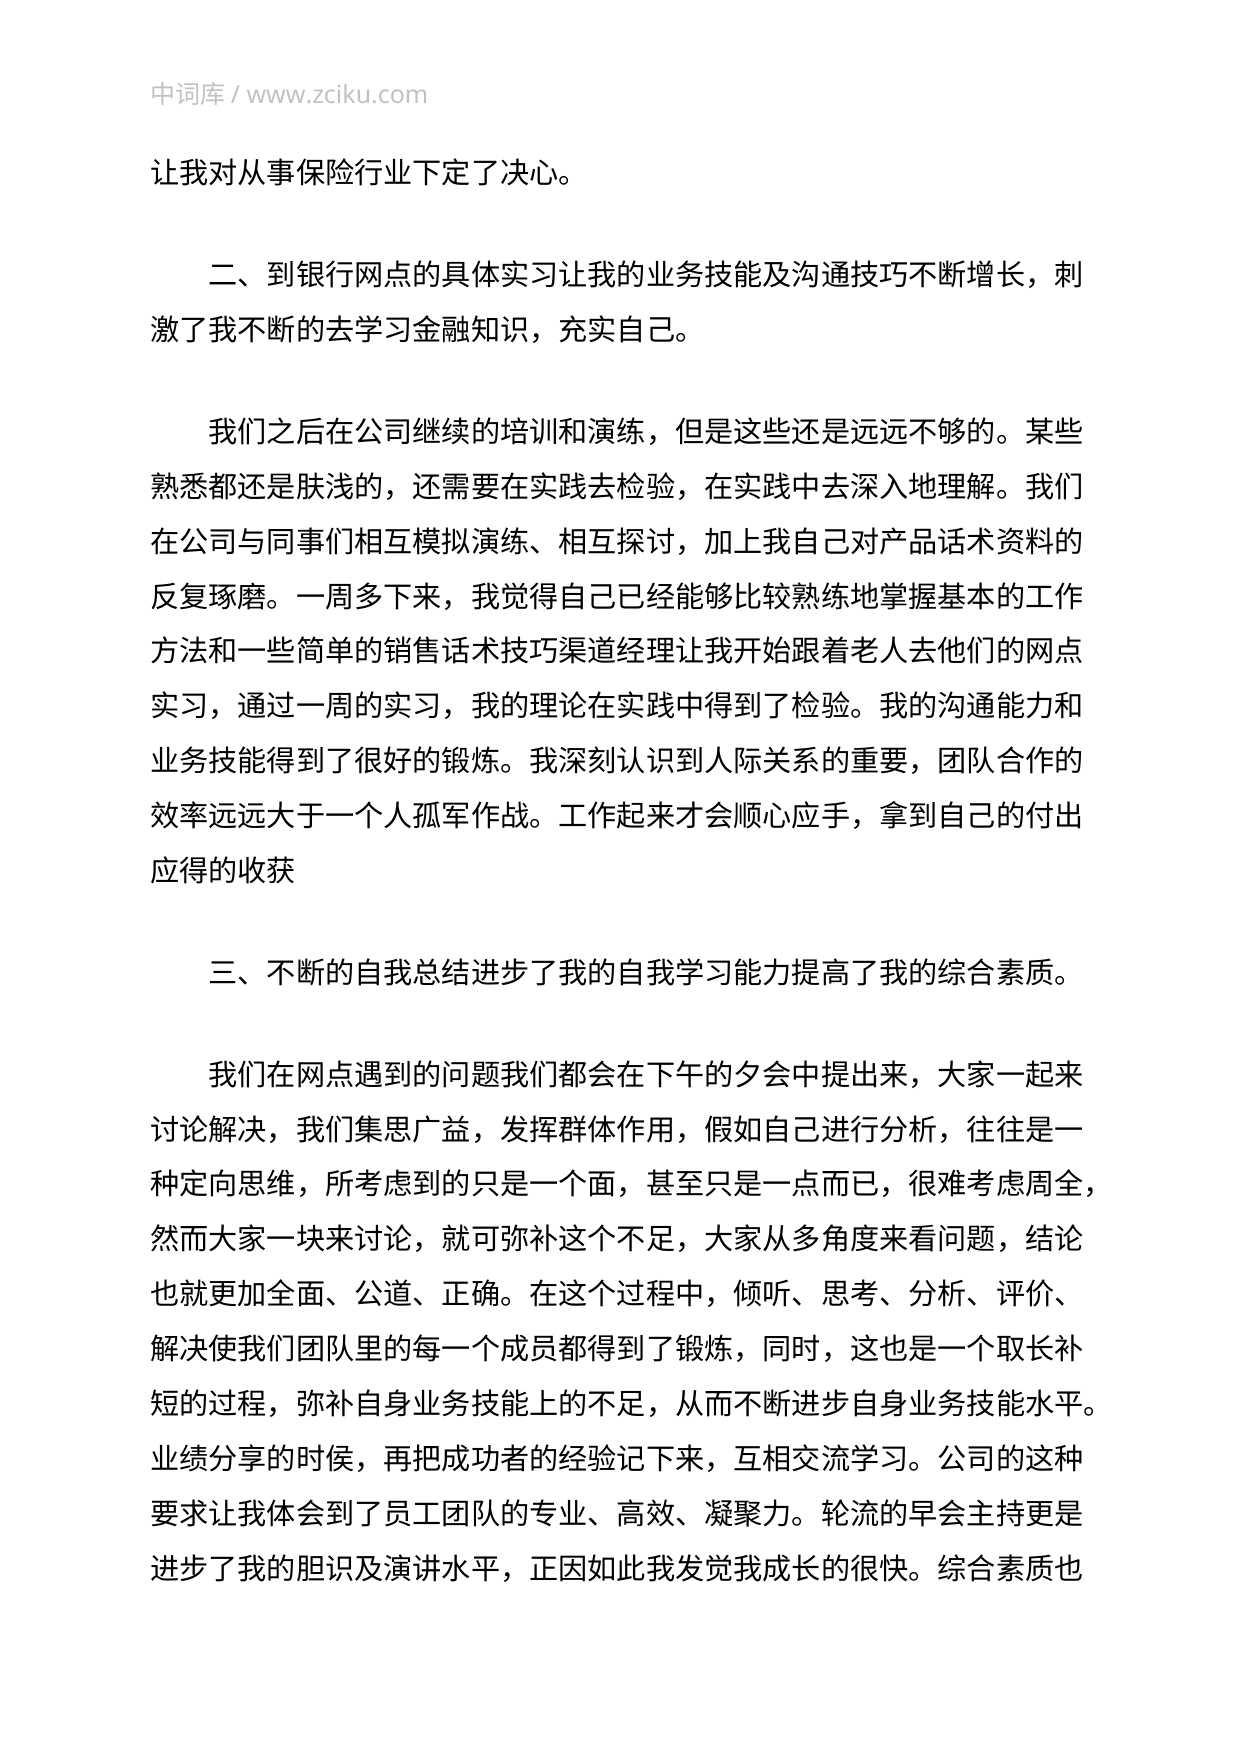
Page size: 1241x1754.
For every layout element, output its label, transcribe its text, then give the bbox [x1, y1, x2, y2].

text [150, 150, 1090, 192]
text 二、到银行网点的具体实习让我的业务技能及沟通技巧不断增长，刺激了我不断的去学习金融知识，充实自己。 [150, 252, 1090, 349]
text 三、不断的自我总结进步了我的自我学习能力提高了我的综合素质。 [150, 949, 1090, 992]
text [150, 1051, 1090, 1587]
text 我们之后在公司继续的培训和演练，但是这些还是远远不够的。某些熟悉都还是肤浅的，还需要在实践去检验，在实践中去深入地理解。我们在公司与同事们相互模拟演练、相互探讨，加上我自己对产品话术资料的反复琢磨。一周多下来，我觉得自己已经能够比较熟练地掌握基本的工作方法和一些简单的销售话术技巧渠道经理让我开始跟着老人去他们的网点实习，通过一周的实习，我的理论在实践中得到了检验。我的沟通能力和业务技能得到了很好的锻炼。我深刻认识到人际关系的重要，团队合作的效率远远大于一个人孤军作战。工作起来才会顺心应手，拿到自己的付出应得的收获 [150, 408, 1090, 890]
